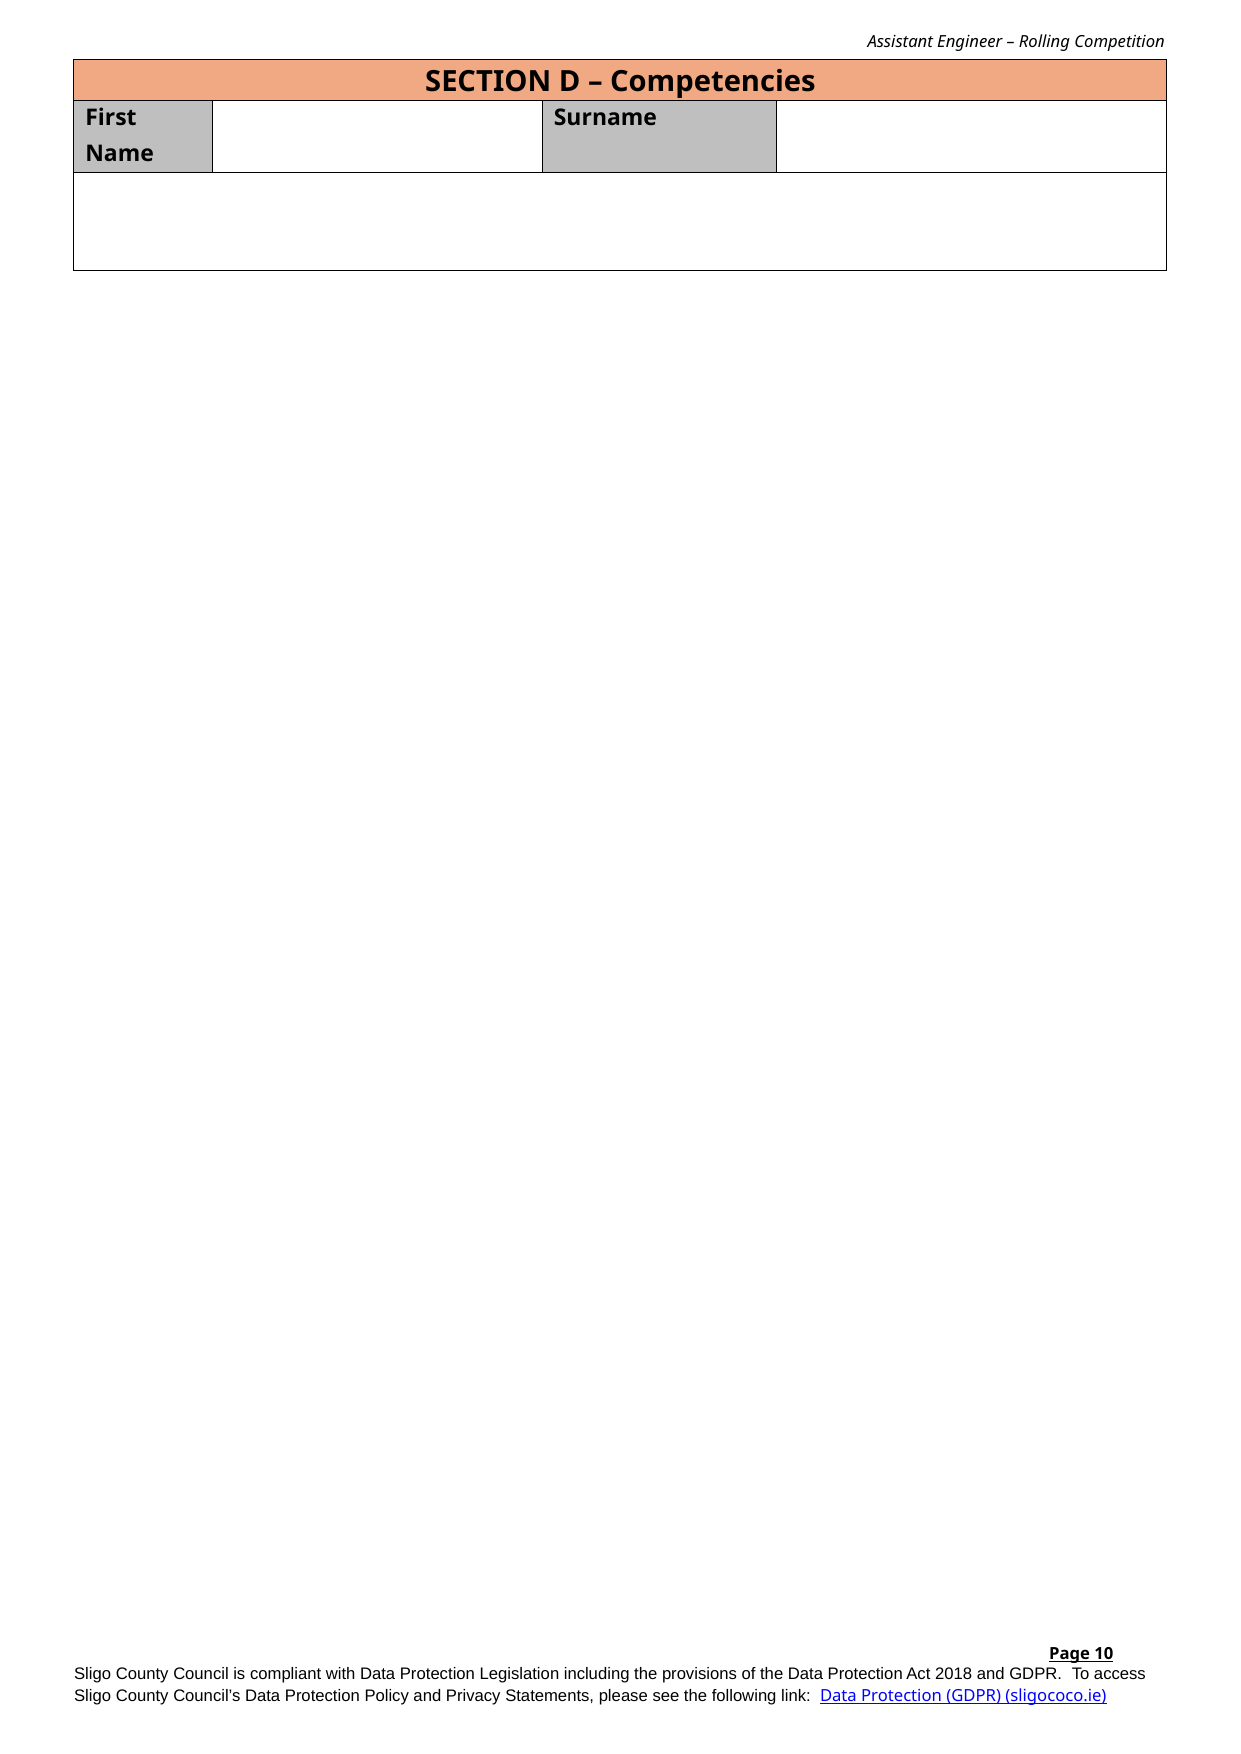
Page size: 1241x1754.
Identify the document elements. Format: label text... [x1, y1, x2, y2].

table_cell [213, 101, 542, 172]
table_header SECTION D – Competencies [74, 60, 1166, 100]
table_cell [777, 101, 1166, 172]
table_cell [74, 173, 1166, 270]
table_cell First Name [74, 101, 212, 172]
table_cell Surname [543, 101, 776, 172]
